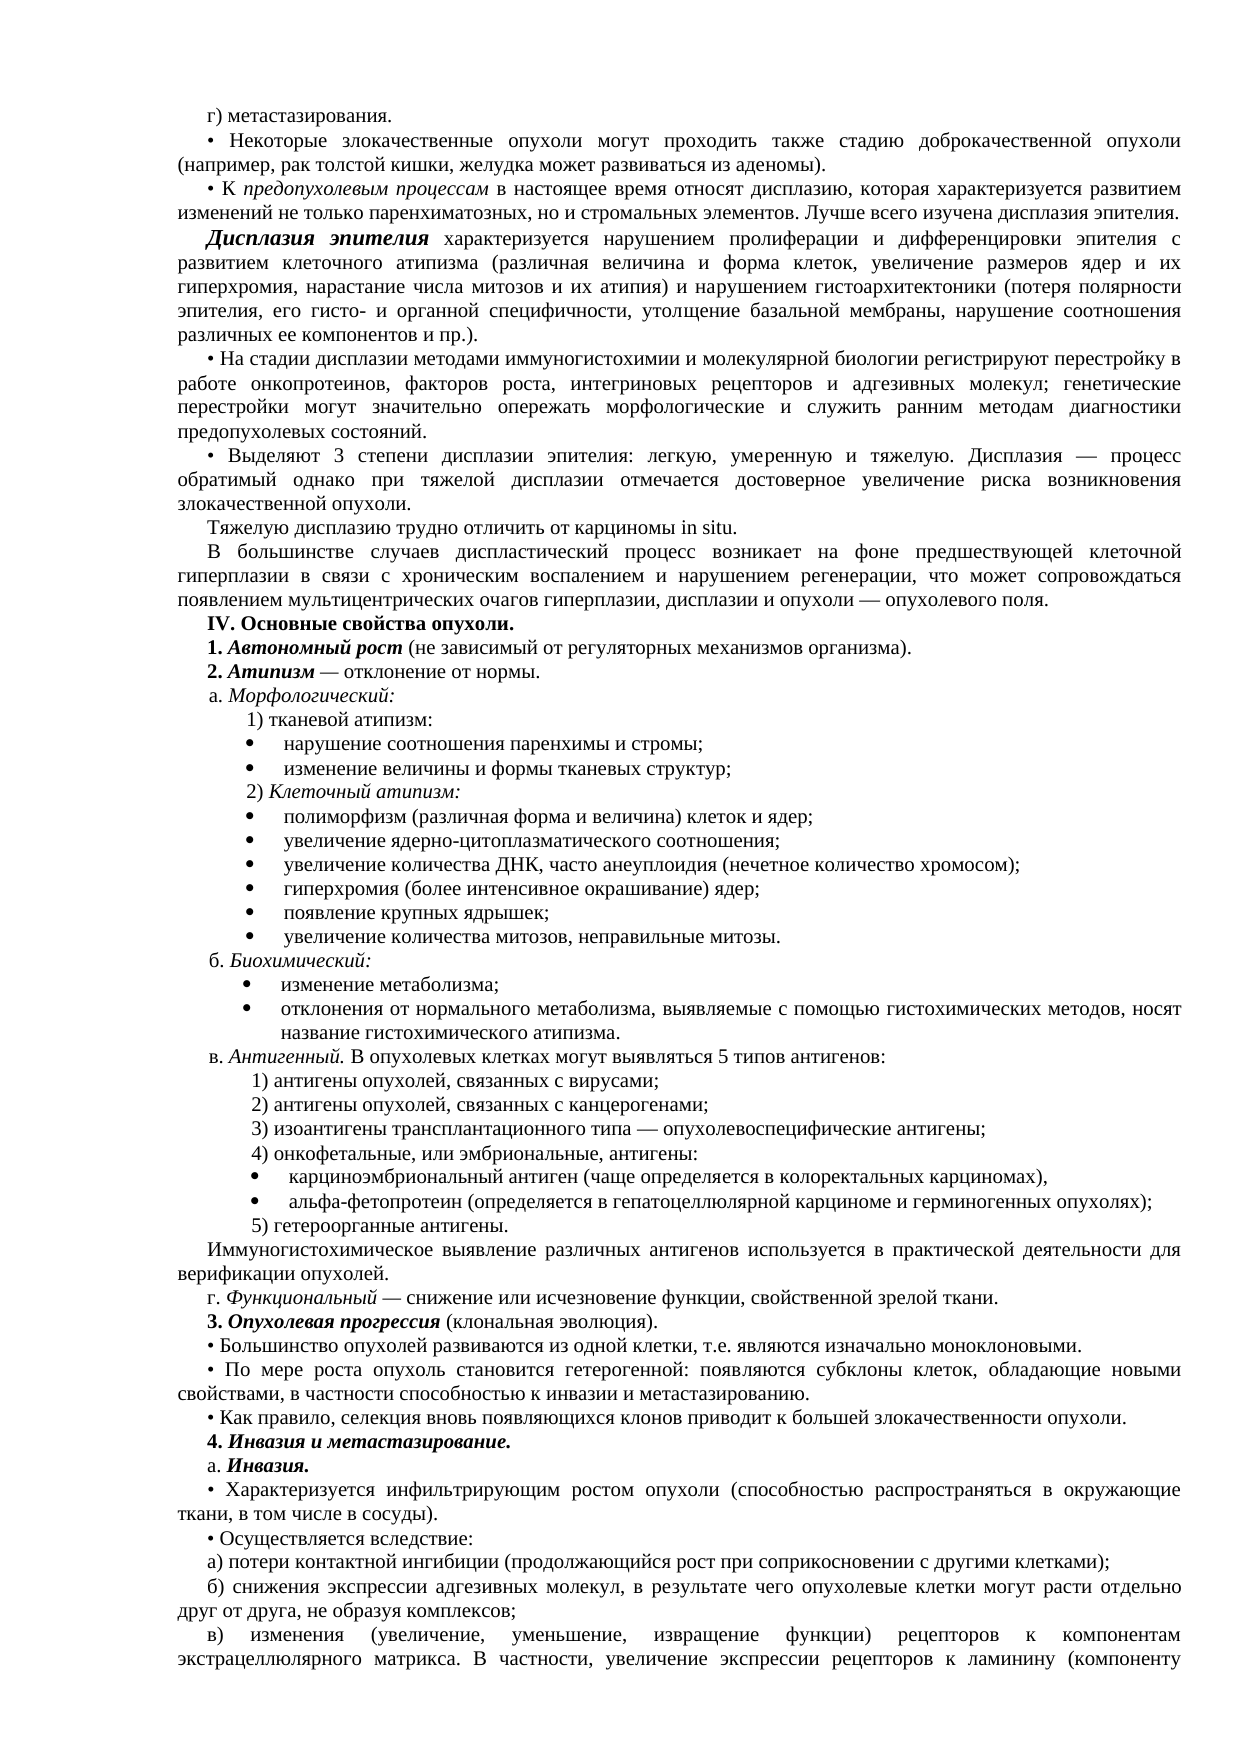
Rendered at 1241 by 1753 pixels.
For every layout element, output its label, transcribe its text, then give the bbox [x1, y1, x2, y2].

text Тяжелую дисплазию трудно отличить от карциномы in situ. [177, 515, 1182, 539]
text в. Антигенный. В опухолевых клетках могут выявляться 5 типов антигенов: [177, 1044, 1182, 1068]
list гиперхромия (более интенсивное окрашивание) ядер; [246, 876, 1182, 900]
text Дисплазия эпителия характеризуется нарушением пролиферации и дифференцировки эпителия с развитием клеточного атипизма (различная величина и форма клеток, увеличение размеров ядер и их гиперхромия, нарастание числа митозов и их атипия) и нарушением гистоархитектоники (потеря полярности эпителия, его гисто- и органной специфичности, утолщение базальной мембраны, нарушение соотношения различных ее компонентов и пр.). [177, 224, 1182, 346]
text 5) гетероорганные антигены. [177, 1213, 1182, 1237]
text 1) антигены опухолей, связанных с вирусами; [177, 1068, 1182, 1092]
list 1) тканевой атипизм: [208, 707, 1182, 731]
list изменение величины и формы тканевых структур; [246, 755, 1182, 779]
list появление крупных ядрышек; [246, 900, 1182, 924]
list карциноэмбриональный антиген (чаще определяется в колоректальных карциномах), [251, 1164, 1182, 1188]
text 2. Атипизм — отклонение от нормы. [177, 659, 1182, 683]
list увеличение ядерно-цитоплазматического соотношения; [246, 828, 1182, 852]
text а. Морфологический: [177, 683, 1182, 707]
list альфа-фетопротеин (определяется в гепатоцеллюлярной карциноме и герминогенных опухолях); [251, 1188, 1182, 1213]
text • Как правило, селекция вновь появляющихся клонов приводит к большей злокачественности опухоли. [177, 1405, 1182, 1429]
text 4) онкофетальные, или эмбриональные, антигены: [177, 1140, 1182, 1164]
list полиморфизм (различная форма и величина) клеток и ядер; [246, 803, 1182, 828]
text 2) антигены опухолей, связанных с канцерогенами; [177, 1092, 1182, 1116]
text • Характеризуется инфильтрирующим ростом опухоли (способностью распространяться в окружающие ткани, в том числе в сосуды). [177, 1477, 1182, 1525]
list нарушение соотношения паренхимы и стромы; [246, 731, 1182, 755]
text г) метастазирования. [177, 103, 1182, 127]
list увеличение количества митозов, неправильные митозы. [246, 924, 1182, 948]
text г. Функциональный — снижение или исчезновение функции, свойственной зрелой ткани. [177, 1285, 1182, 1309]
text а. Инвазия. [177, 1453, 1182, 1477]
text б. Биохимический: [177, 948, 1182, 972]
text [177, 1622, 1182, 1670]
text В большинстве случаев диспластический процесс возникает на фоне предшествующей клеточной гиперплазии в связи с хроническим воспалением и нарушением регенерации, что может сопровождаться появлением мультицентрических очагов гиперплазии, дисплазии и опухоли — опухолевого поля. [177, 539, 1182, 611]
text 3. Опухолевая прогрессия (клональная эволюция). [177, 1309, 1182, 1333]
text Иммуногистохимическое выявление различных антигенов используется в практической деятельности для верификации опухолей. [177, 1237, 1182, 1285]
text • Осуществляется вследствие: [177, 1525, 1182, 1549]
text 3) изоантигены трансплантационного типа — опухолевоспецифические антигены; [177, 1116, 1182, 1140]
text 2) Клеточный атипизм: [177, 779, 1182, 803]
list изменение метаболизма; [243, 972, 1182, 996]
text • Выделяют 3 степени дисплазии эпителия: легкую, умеренную и тяжелую. Дисплазия — процесс обратимый однако при тяжелой дисплазии отмечается достоверное увеличение риска возникновения злокачественной опухоли. [177, 443, 1182, 515]
text 1. Автономный рост (не зависимый от регуляторных механизмов организма). [177, 635, 1182, 659]
text а) потери контактной ингибиции (продолжающийся рост при соприкосновении с другими клетками); [177, 1549, 1182, 1573]
list отклонения от нормального метаболизма, выявляемые с помощью гистохимических методов, носят название гистохимического атипизма. [243, 996, 1182, 1044]
text • К предопухолевым процессам в настоящее время относят дисплазию, которая характеризуется развитием изменений не только паренхиматозных, но и стромальных элементов. Лучше всего изучена дисплазия эпителия. [177, 176, 1182, 224]
text • Большинство опухолей развиваются из одной клетки, т.е. являются изначально моноклоновыми. [177, 1333, 1182, 1357]
text IV. Основные свойства опухоли. [177, 611, 1182, 635]
text б) снижения экспрессии адгезивных молекул, в результате чего опухолевые клетки могут расти отдельно друг от друга, не образуя комплексов; [177, 1573, 1182, 1622]
text • По мере роста опухоль становится гетерогенной: появляются субклоны клеток, обладающие новыми свойствами, в частности способностью к инвазии и метастазированию. [177, 1357, 1182, 1405]
text • Некоторые злокачественные опухоли могут проходить также стадию доброкачественной опухоли (например, рак толстой кишки, желудка может развиваться из аденомы). [177, 127, 1182, 176]
text • На стадии дисплазии методами иммуногистохимии и молекулярной биологии регистрируют перестройку в работе онкопротеинов, факторов роста, интегриновых рецепторов и адгезивных молекул; генетические перестройки могут значительно опережать морфологические и служить ранним методам диагностики предопухолевых состояний. [177, 346, 1182, 443]
list увеличение количества ДНК, часто анеуплоидия (нечетное количество хромосом); [246, 852, 1182, 876]
text 4. Инвазия и метастазирование. [177, 1429, 1182, 1453]
